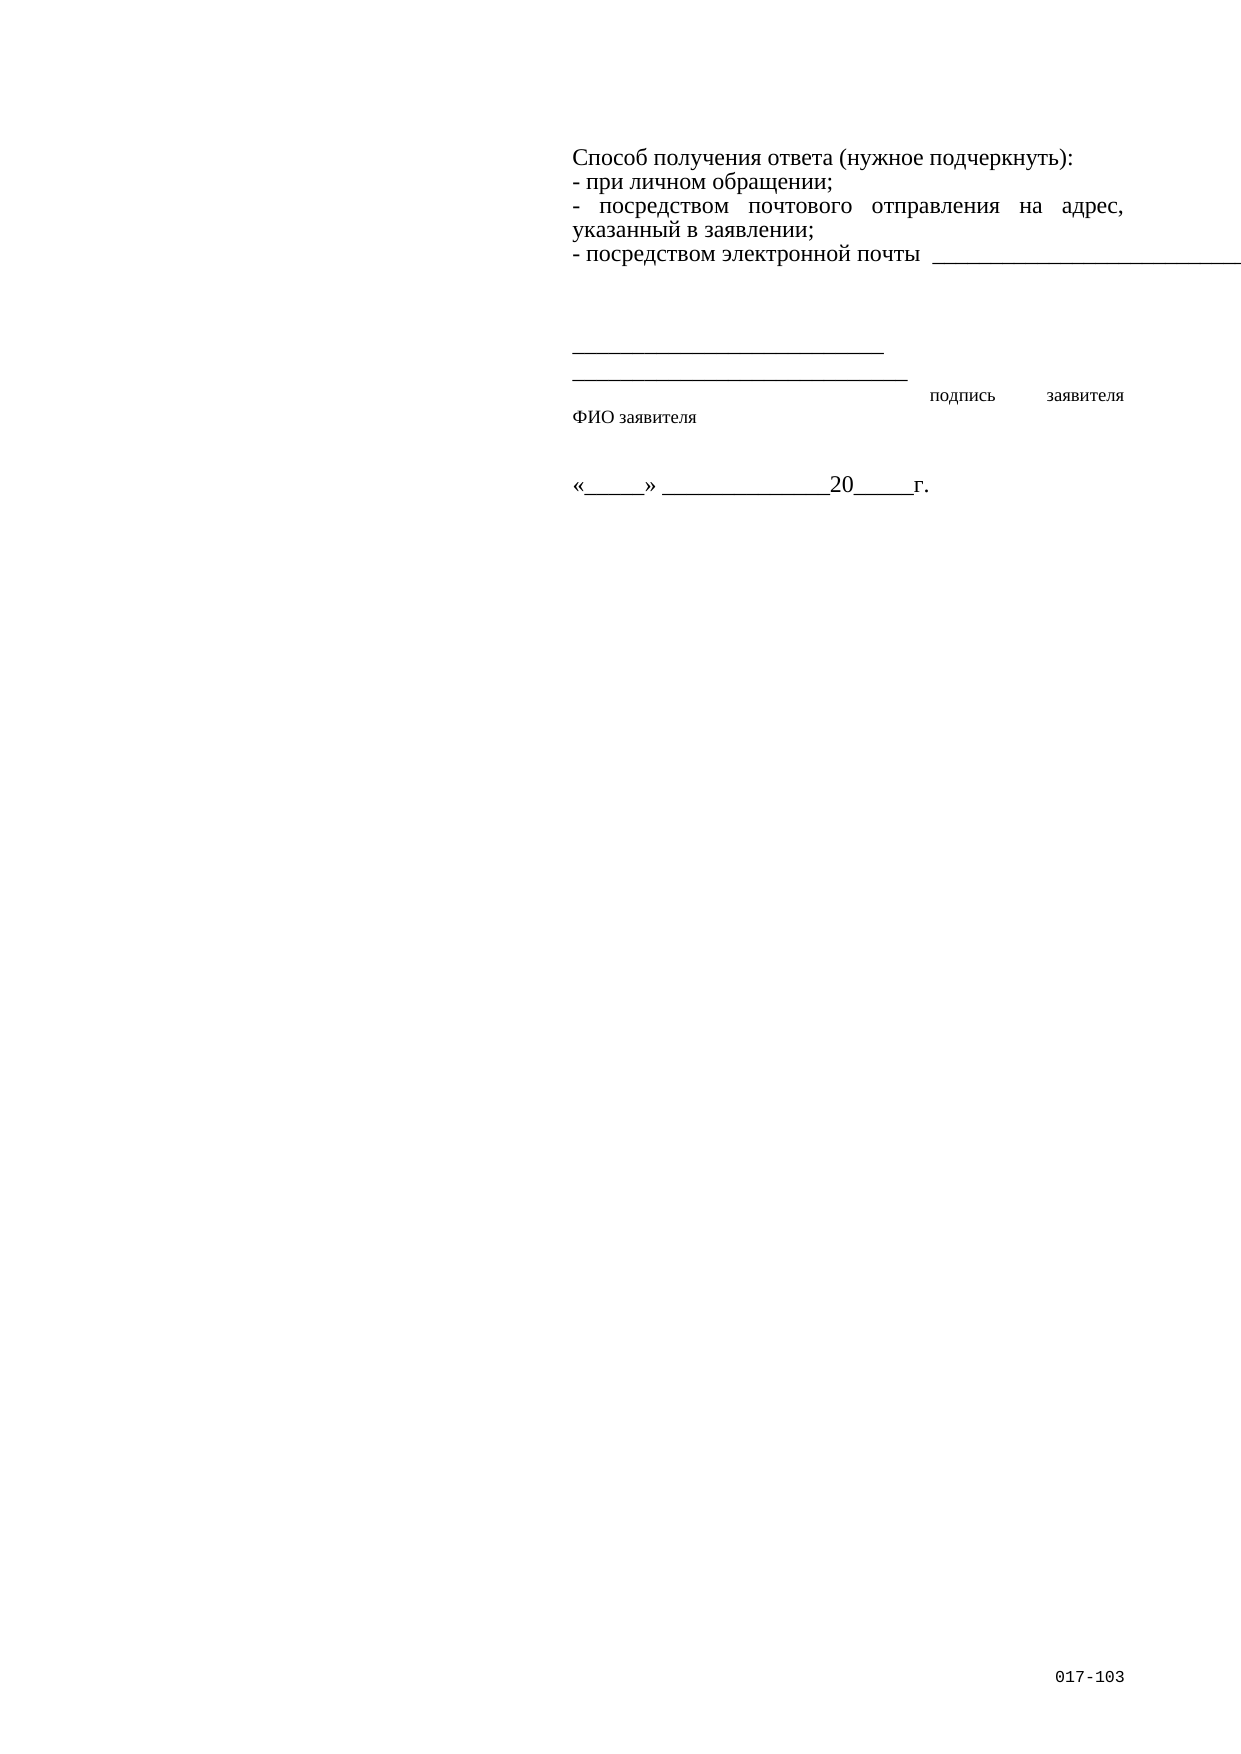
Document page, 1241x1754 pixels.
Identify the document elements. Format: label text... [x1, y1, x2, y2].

text - при личном обращении; [572, 170, 1125, 194]
text - посредством почтового отправления на адрес, указанный в заявлении; [572, 194, 1125, 242]
text «_____» ______________20_____г. [572, 470, 1125, 498]
text Способ получения ответа (нужное подчеркнуть): [572, 146, 1125, 170]
text подпись заявителя ФИО заявителя [572, 384, 1125, 427]
text __________________________ ____________________________ [572, 329, 1125, 384]
text - посредством электронной почты . [572, 242, 1125, 266]
